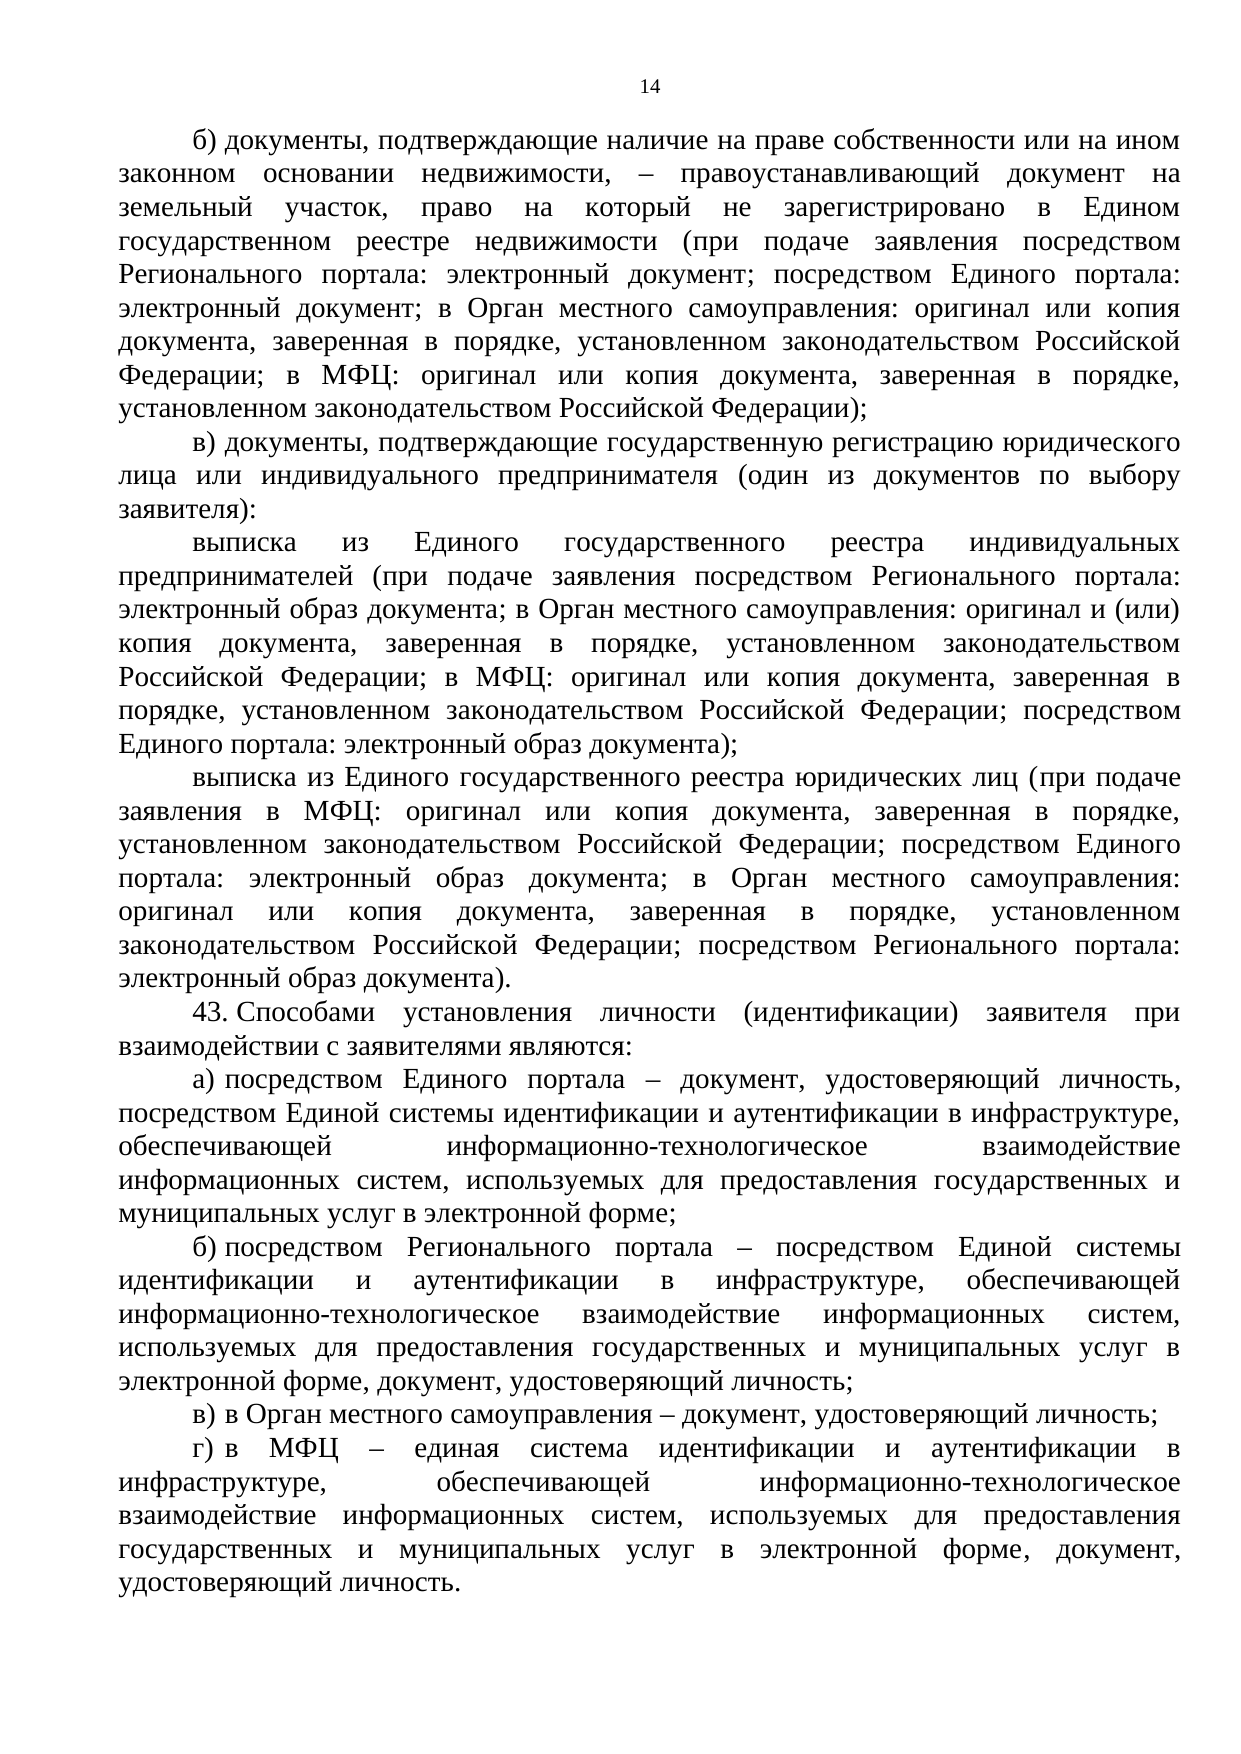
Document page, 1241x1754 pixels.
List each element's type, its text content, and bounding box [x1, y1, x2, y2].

text выписка из Единого государственного реестра индивидуальных предпринимателей (при подаче заявления посредством Регионального портала: электронный образ документа ; в Орган местного самоуправления: оригинал и (или) копия документа, заверенная в порядке, установленном законодательством Российской Федерации; в МФЦ: оригинал или копия документа, заверенная в порядке, установленном законодательством Российской Федерации; посредством Единого портала: электронный образ документа ); [118, 524, 1181, 759]
list документы, подтверждающие государственную регистрацию юридического лица или индивидуального предпринимателя (один из документов по выбору заявителя): [118, 424, 1181, 524]
list посредством Регионального портала – посредством Единой системы идентификации и аутентификации в инфраструктуре, обеспечивающей информационно-технологическое взаимодействие информационных систем, используемых для предоставления государственных и муниципальных услуг в электронной форме, документ, удостоверяющий личность; [118, 1229, 1181, 1397]
text выписка из Единого государственного реестра юридических лиц (при подаче заявления в МФЦ: оригинал или копия документа, заверенная в порядке, установленном законодательством Российской Федерации; посредством Единого портала: электронный образ документа ; в Орган местного самоуправления: оригинал или копия документа, заверенная в порядке, установленном законодательством Российской Федерации; посредством Регионального портала: электронный образ документа ). [118, 759, 1181, 994]
list Способами установления личности (идентификации) заявителя при взаимодействии с заявителями являются: [118, 994, 1181, 1061]
list в Орган местного самоуправления – документ, удостоверяющий личность; [118, 1397, 1181, 1430]
list в МФЦ – единая система идентификации и аутентификации в инфраструктуре, обеспечивающей информационно-технологическое взаимодействие информационных систем, используемых для предоставления государственных и муниципальных услуг в электронной форме, документ, удостоверяющий личность. [118, 1430, 1181, 1598]
list посредством Единого портала – документ, удостоверяющий личность, посредством Единой системы идентификации и аутентификации в инфраструктуре, обеспечивающей информационно-технологическое взаимодействие информационных систем, используемых для предоставления государственных и муниципальных услуг в электронной форме; [118, 1061, 1181, 1229]
list документы, подтверждающие наличие на праве собственности или на ином законном основании недвижимости, – правоустанавливающий документ на земельный участок, право на который не зарегистрировано в Едином государственном реестре недвижимости (при подаче заявления посредством Регионального портала: электронный документ; посредством Единого портала: электронный документ; в Орган местного самоуправления: оригинал или копия документа, заверенная в порядке, установленном законодательством Российской Федерации; в МФЦ: оригинал или копия документа, заверенная в порядке, установленном законодательством Российской Федерации); [118, 122, 1181, 424]
